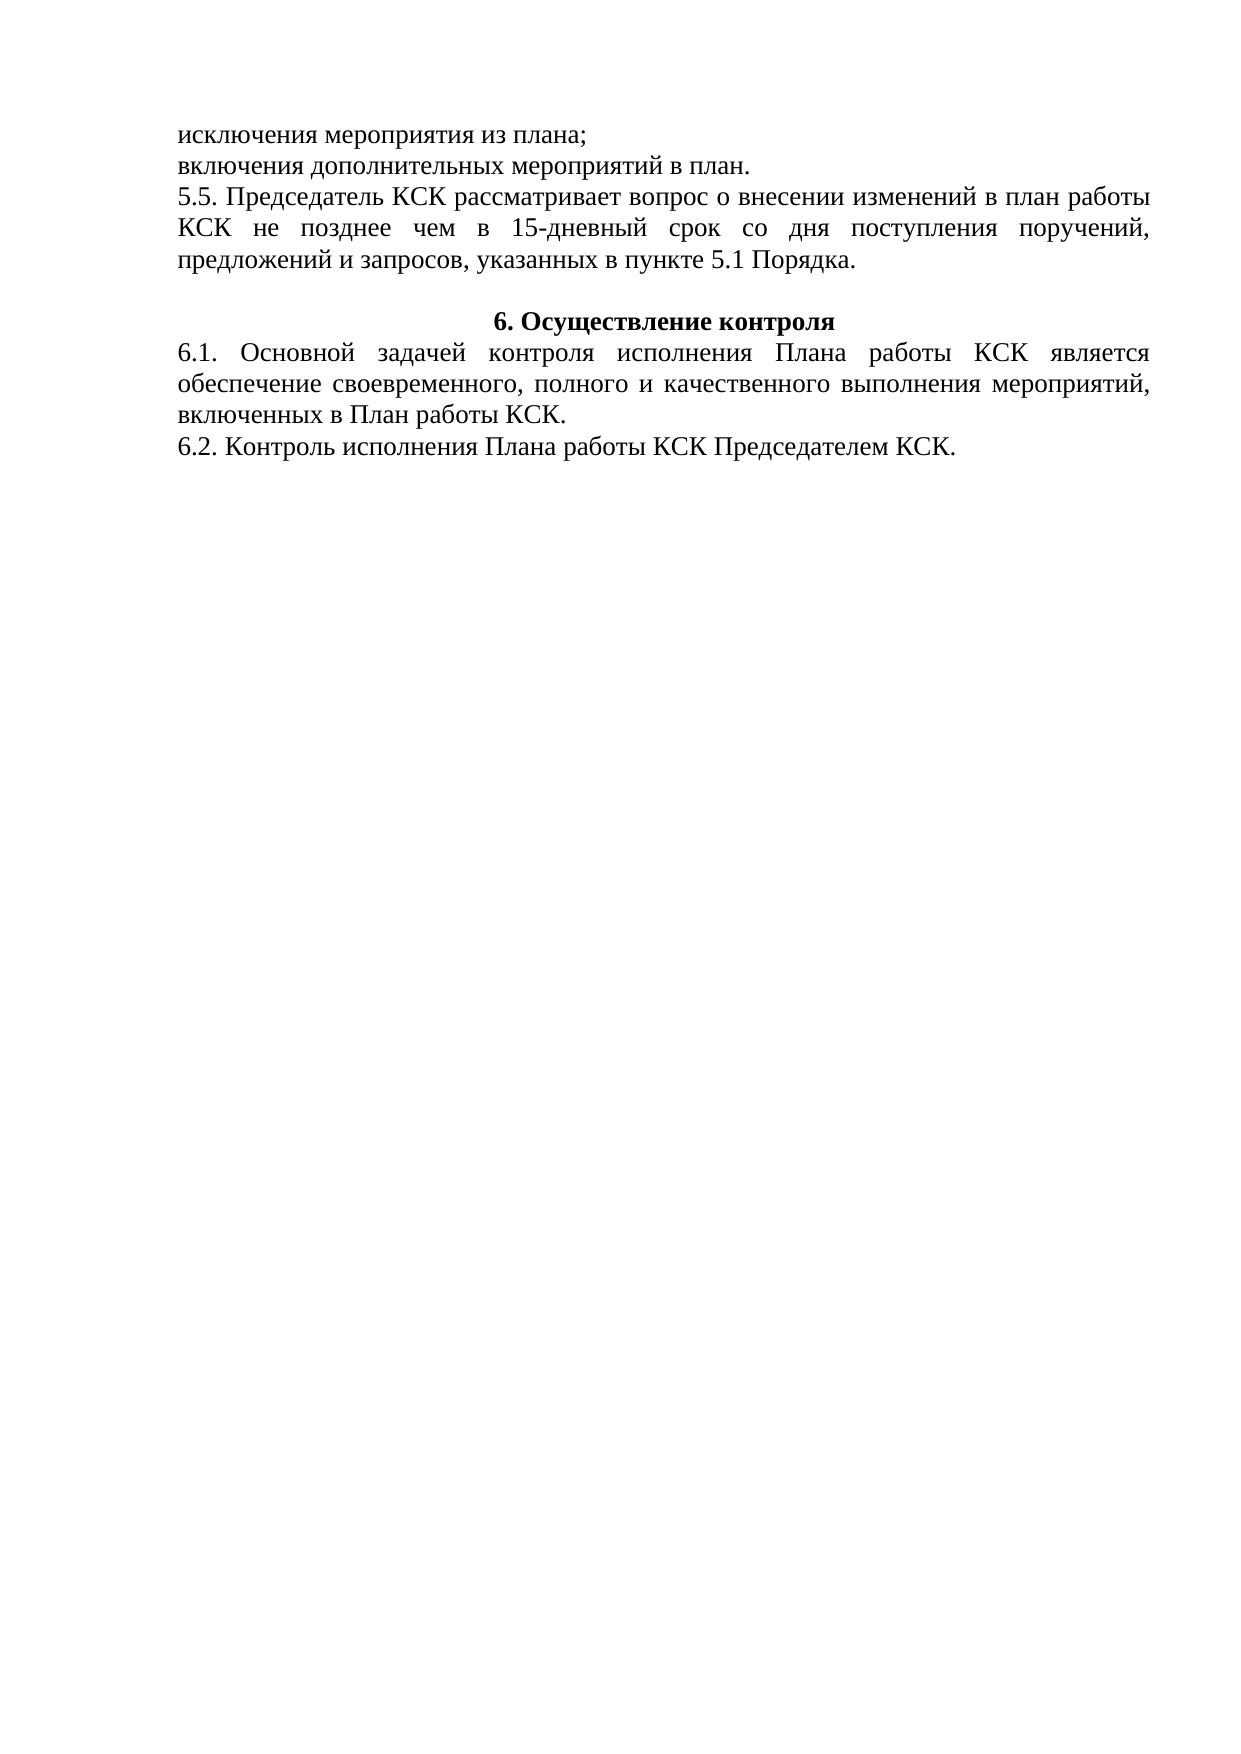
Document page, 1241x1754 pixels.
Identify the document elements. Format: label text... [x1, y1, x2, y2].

text 6.1. Основной задачей контроля исполнения Плана работы КСК является обеспечение своевременного, полного и качественного выполнения мероприятий, включенных в План работы КСК. [177, 336, 1152, 429]
text 6.2. Контроль исполнения Плана работы КСК Председателем КСК. [177, 429, 1152, 461]
text включения дополнительных мероприятий в план. [177, 149, 1152, 180]
text 5.5. Председатель КСК рассматривает вопрос о внесении изменений в план работы КСК не позднее чем в 15-дневный срок со дня поступления поручений, предложений и запросов, указанных в пункте 5.1 Порядка. [177, 180, 1152, 274]
text исключения мероприятия из плана; [177, 118, 1152, 149]
text 6. Осуществление контроля [177, 305, 1152, 336]
